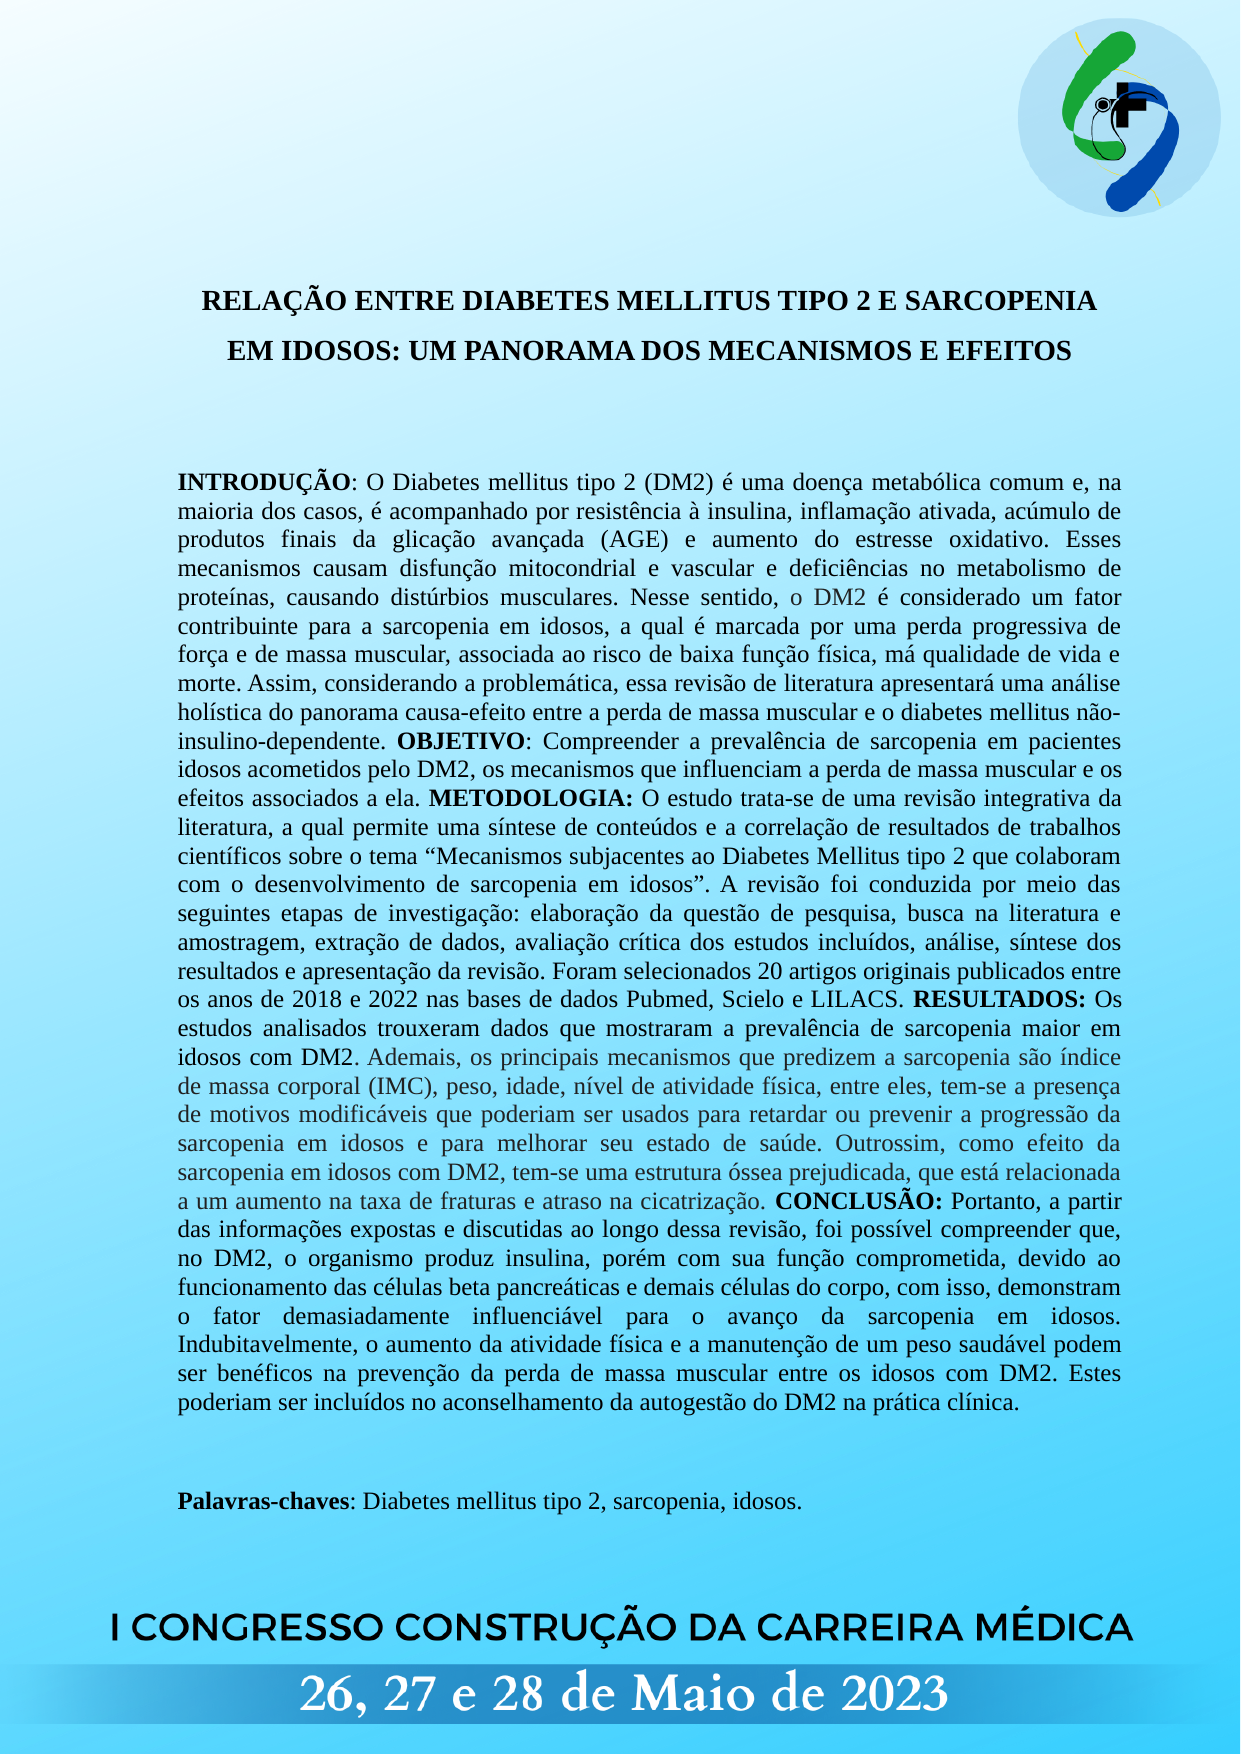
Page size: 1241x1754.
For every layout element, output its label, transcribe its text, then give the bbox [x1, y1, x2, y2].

picture [0, 0, 1241, 1754]
text RELAÇÃO ENTRE DIABETES MELLITUS TIPO 2 E SARCOPENIA EM IDOSOS: UM PANORAMA DOS MECANISMOS E EFEITOS [177, 283, 1122, 367]
text Palavras-chaves: Diabetes mellitus tipo 2, sarcopenia, idosos. [177, 1486, 1122, 1515]
text INTRODUÇÃO: O Diabetes mellitus tipo 2 (DM2) é uma doença metabólica comum e, na maioria dos casos, é acompanhado por resistência à insulina, inflamação ativada, acúmulo de produtos finais da glicação avançada (AGE) e aumento do estresse oxidativo. Esses mecanismos causam disfunção mitocondrial e vascular e deficiências no metabolismo de proteínas, causando distúrbios musculares. Nesse sentido, o DM2 é considerado um fator contribuinte para a sarcopenia em idosos, a qual é marcada por uma perda progressiva de força e de massa muscular, associada ao risco de baixa função física, má qualidade de vida e morte. Assim, considerando a problemática, essa revisão de literatura apresentará uma análise holística do panorama causa-efeito entre a perda de massa muscular e o diabetes mellitus não-insulino-dependente. OBJETIVO: Compreender a prevalência de sarcopenia em pacientes idosos acometidos pelo DM2, os mecanismos que influenciam a perda de massa muscular e os efeitos associados a ela. METODOLOGIA: O estudo trata-se de uma revisão integrativa da literatura, a qual permite uma síntese de conteúdos e a correlação de resultados de trabalhos científicos sobre o tema “Mecanismos subjacentes ao Diabetes Mellitus tipo 2 que colaboram com o desenvolvimento de sarcopenia em idosos”. A revisão foi conduzida por meio das seguintes etapas de investigação: elaboração da questão de pesquisa, busca na literatura e amostragem, extração de dados, avaliação crítica dos estudos incluídos, análise, síntese dos resultados e apresentação da revisão. Foram selecionados 20 artigos originais publicados entre os anos de 2018 e 2022 nas bases de dados Pubmed, Scielo e LILACS. RESULTADOS: Os estudos analisados trouxeram dados que mostraram a prevalência de sarcopenia maior em idosos com DM2. Ademais, os principais mecanismos que predizem a sarcopenia são índice de massa corporal (IMC), peso, idade, nível de atividade física, entre eles, tem-se a presença de motivos modificáveis que poderiam ser usados para retardar ou prevenir a progressão da sarcopenia em idosos e para melhorar seu estado de saúde. Outrossim, como efeito da sarcopenia em idosos com DM2, tem-se uma estrutura óssea prejudicada, que está relacionada a um aumento na taxa de fraturas e atraso na cicatrização. CONCLUSÃO: Portanto, a partir das informações expostas e discutidas ao longo dessa revisão, foi possível compreender que, no DM2, o organismo produz insulina, porém com sua função comprometida, devido ao funcionamento das células beta pancreáticas e demais células do corpo, com isso, demonstram o fator demasiadamente influenciável para o avanço da sarcopenia em idosos. Indubitavelmente, o aumento da atividade física e a manutenção de um peso saudável podem ser benéficos na prevenção da perda de massa muscular entre os idosos com DM2. Estes poderiam ser incluídos no aconselhamento da autogestão do DM2 na prática clínica. [177, 467, 1122, 1416]
